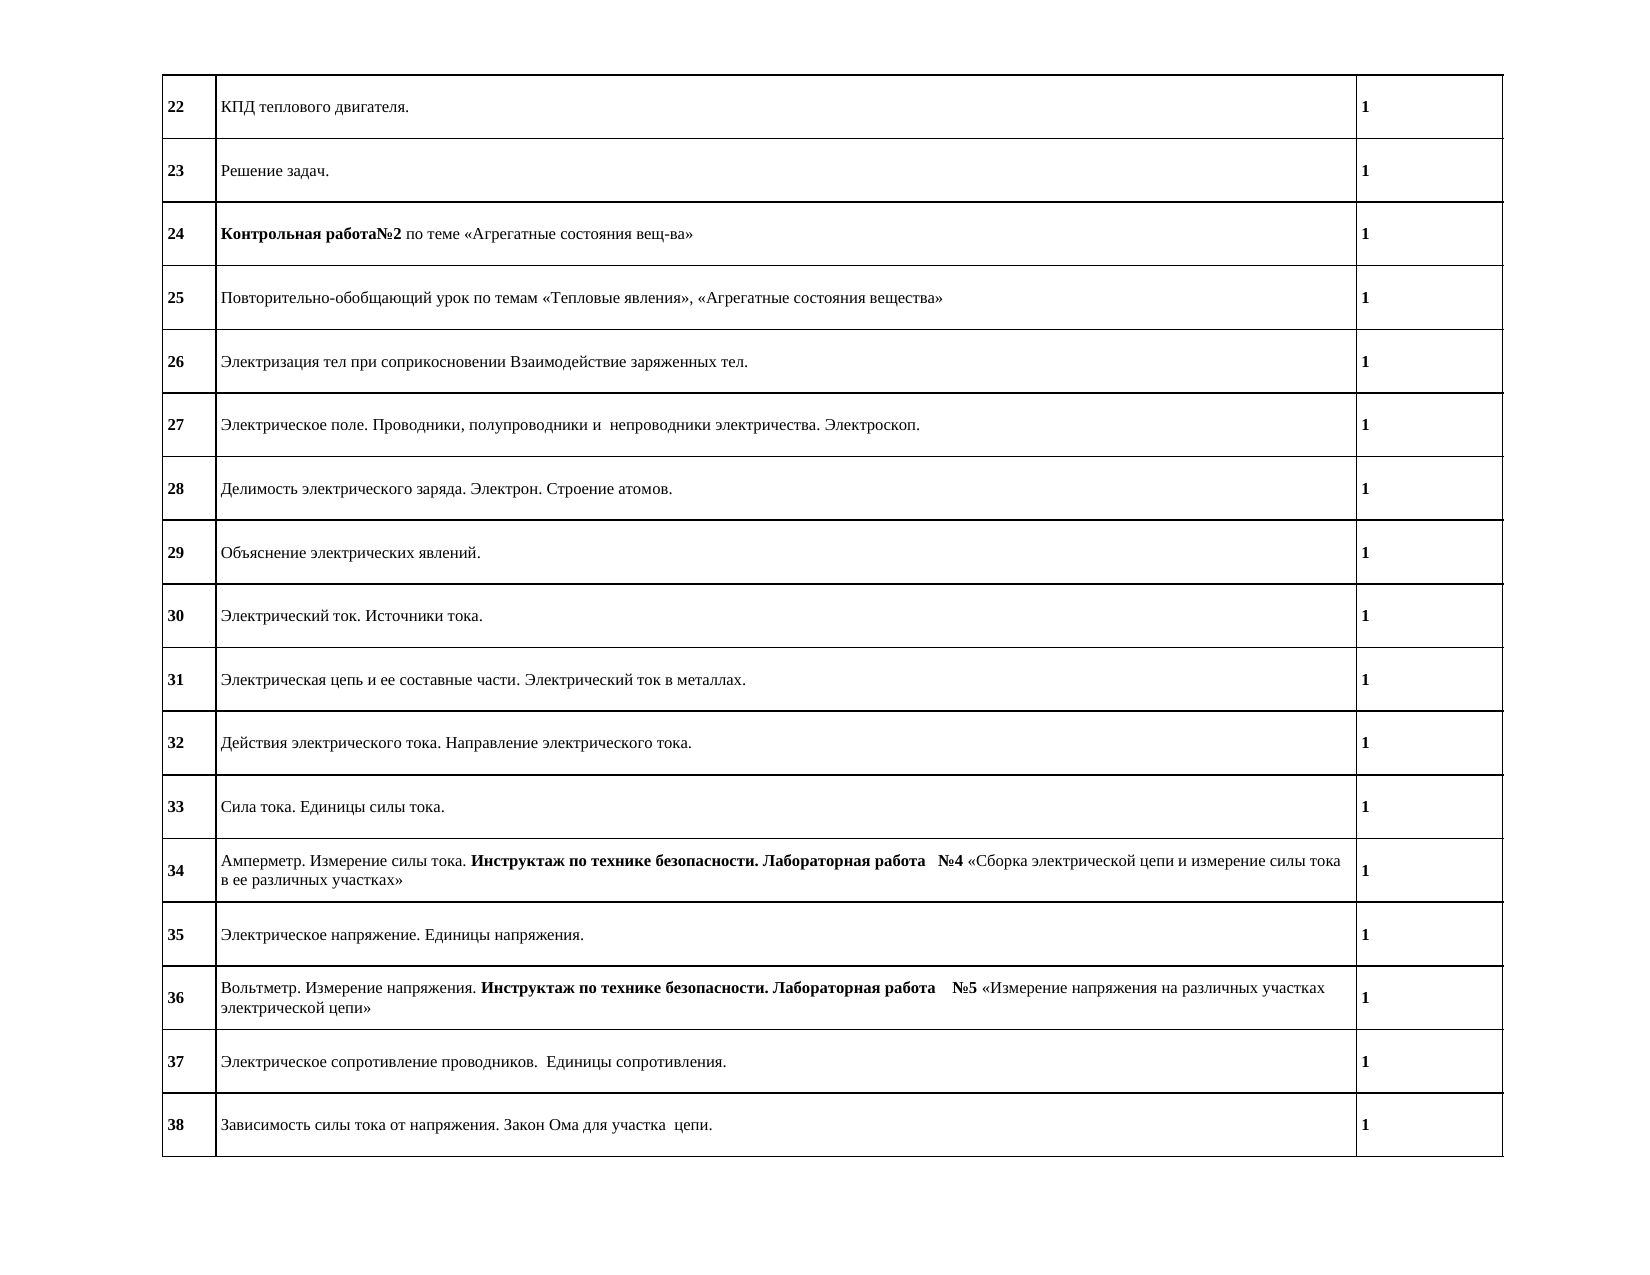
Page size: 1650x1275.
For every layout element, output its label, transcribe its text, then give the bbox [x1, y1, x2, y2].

table_cell 22 [163, 76, 215, 137]
table_cell Действия электрического тока. Направление электрического тока. [217, 712, 1356, 774]
table_cell 32 [163, 712, 215, 774]
table_cell Электрическое сопротивление проводников. Единицы сопротивления. [217, 1030, 1356, 1092]
table_cell Повторительно-обобщающий урок по темам «Тепловые явления», «Агрегатные состояния вещества» [217, 266, 1356, 328]
table_cell 36 [163, 967, 215, 1028]
table_cell 1 [1357, 521, 1502, 583]
table_cell 1 [1357, 776, 1502, 838]
table_cell 38 [163, 1094, 215, 1156]
table_cell 1 [1357, 712, 1502, 774]
table_cell 28 [163, 457, 215, 519]
table_cell Зависимость силы тока от напряжения. Закон Ома для участка цепи. [217, 1094, 1356, 1156]
table_cell Амперметр. Измерение силы тока. Инструктаж по технике безопасности. Лабораторная работа №4 «Сборка электрической цепи и измерение силы тока в ее различных участках» [217, 839, 1356, 901]
table_cell 34 [163, 839, 215, 901]
table_cell 1 [1357, 1094, 1502, 1156]
table_cell 27 [163, 394, 215, 456]
table_cell 30 [163, 585, 215, 647]
table_cell 31 [163, 648, 215, 710]
table_cell 1 [1357, 76, 1502, 137]
table_cell 33 [163, 776, 215, 838]
table_cell КПД теплового двигателя. [217, 76, 1356, 137]
table_cell Вольтметр. Измерение напряжения. Инструктаж по технике безопасности. Лабораторная работа №5 «Измерение напряжения на различных участках электрической цепи» [217, 967, 1356, 1028]
table_cell Электрическое напряжение. Единицы напряжения. [217, 903, 1356, 965]
table_cell 1 [1357, 648, 1502, 710]
table_cell 26 [163, 330, 215, 392]
table_cell 23 [163, 139, 215, 201]
table_cell 1 [1357, 585, 1502, 647]
table_cell 1 [1357, 266, 1502, 328]
table_cell Электрическая цепь и ее составные части. Электрический ток в металлах. [217, 648, 1356, 710]
table_cell Электрическое поле. Проводники, полупроводники и непроводники электричества. Электроскоп. [217, 394, 1356, 456]
table_cell 1 [1357, 330, 1502, 392]
table_cell Электризация тел при соприкосновении Взаимодействие заряженных тел. [217, 330, 1356, 392]
table_cell Сила тока. Единицы силы тока. [217, 776, 1356, 838]
table_cell Решение задач. [217, 139, 1356, 201]
table_cell 1 [1357, 967, 1502, 1028]
table_cell 1 [1357, 394, 1502, 456]
table_cell 1 [1357, 903, 1502, 965]
table_cell 37 [163, 1030, 215, 1092]
table_cell Объяснение электрических явлений. [217, 521, 1356, 583]
table_cell Делимость электрического заряда. Электрон. Строение атомов. [217, 457, 1356, 519]
table_cell 1 [1357, 457, 1502, 519]
table_cell 25 [163, 266, 215, 328]
table_cell 1 [1357, 203, 1502, 265]
table_cell 1 [1357, 839, 1502, 901]
table_cell 29 [163, 521, 215, 583]
table_cell Электрический ток. Источники тока. [217, 585, 1356, 647]
table_cell 35 [163, 903, 215, 965]
table_cell 1 [1357, 1030, 1502, 1092]
table_cell 24 [163, 203, 215, 265]
table_cell Контрольная работа№2 по теме «Агрегатные состояния вещ-ва» [217, 203, 1356, 265]
table_cell 1 [1357, 139, 1502, 201]
